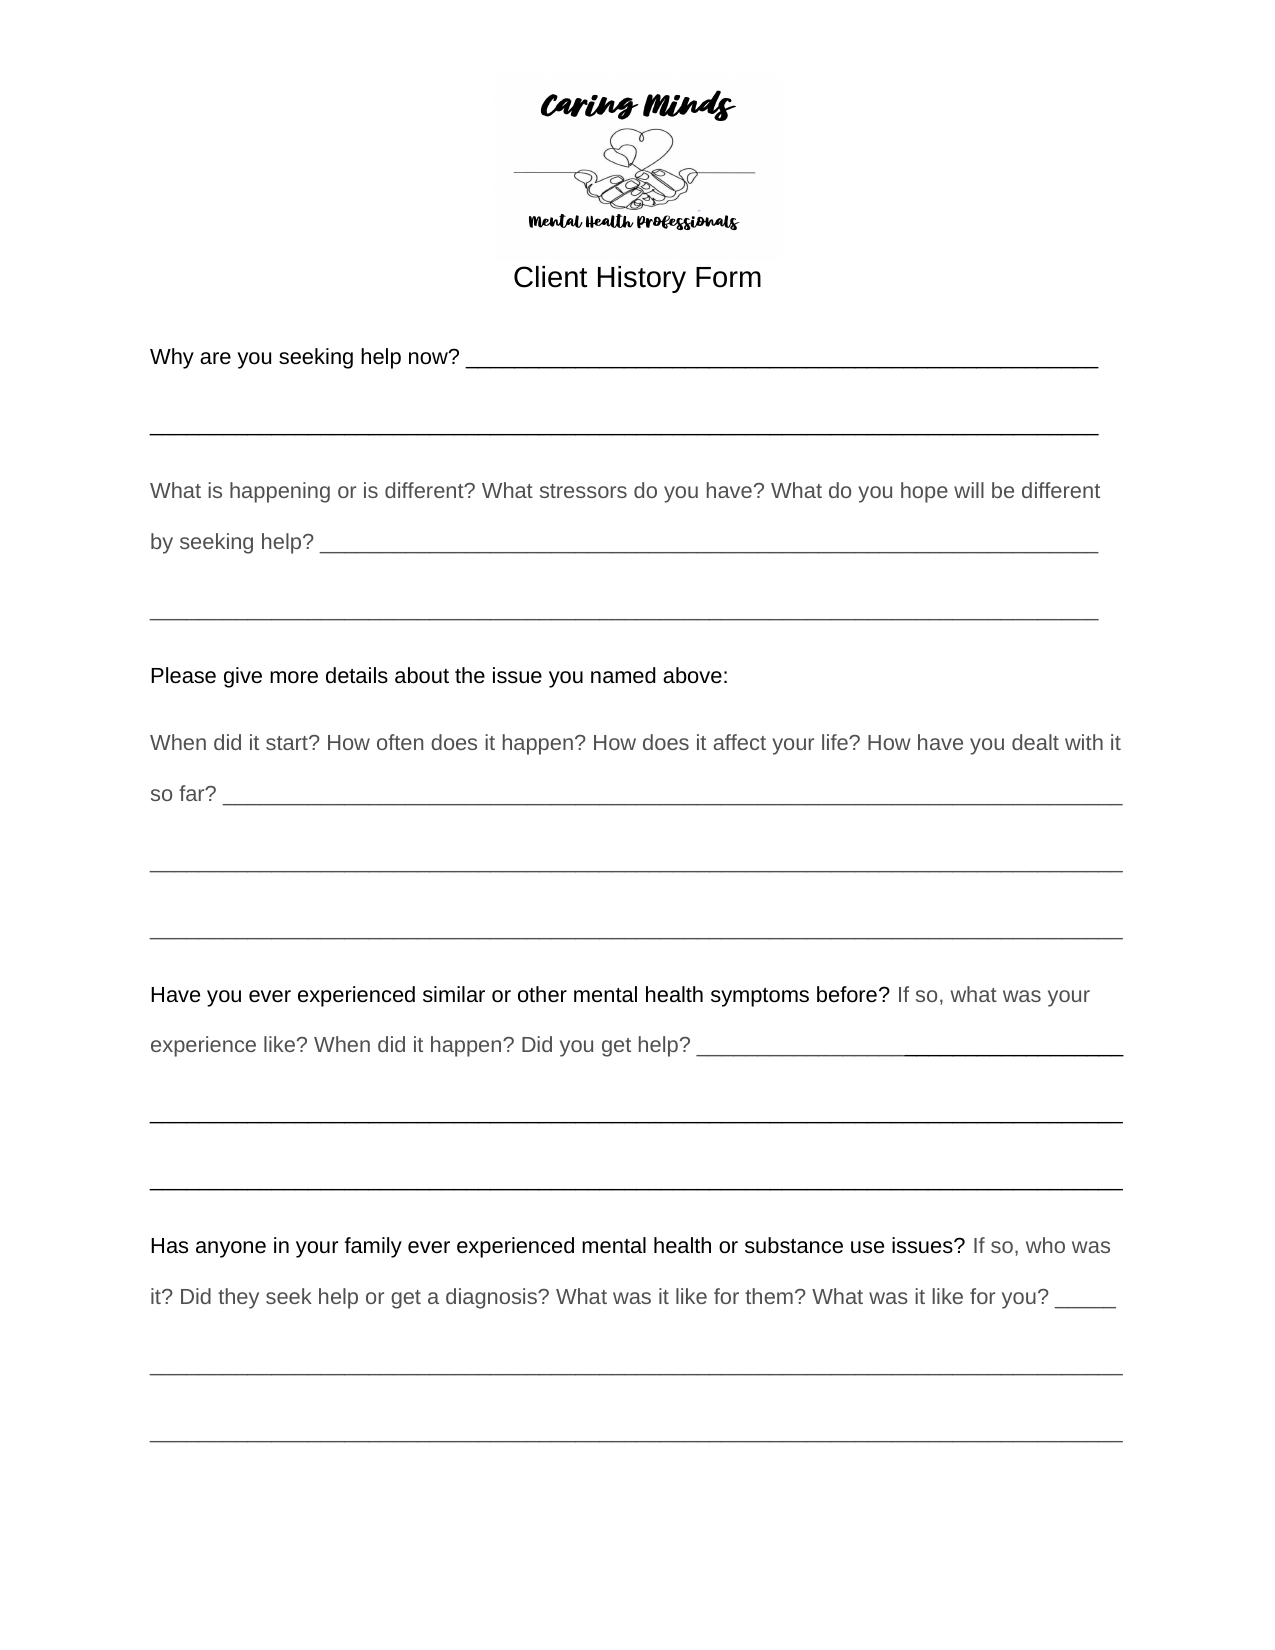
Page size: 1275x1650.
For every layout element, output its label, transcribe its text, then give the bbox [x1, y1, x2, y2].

text Have you ever experienced similar or other mental health symptoms before? If so, what was your experience like? When did it happen? Did you get help? ___________________________________ [150, 982, 1125, 1057]
text ________________________________________________________________________________ [150, 1418, 1125, 1443]
text ________________________________________________________________________________ [150, 914, 1125, 940]
text ______________________________________________________________________________ [150, 596, 1125, 621]
text Client History Form [150, 260, 1125, 294]
picture [493, 75, 782, 261]
text Please give more details about the issue you named above: [150, 663, 1125, 688]
text ________________________________________________________________________________ [150, 1099, 1125, 1124]
text ______________________________________________________________________________ [150, 411, 1125, 436]
text Has anyone in your family ever experienced mental health or substance use issues? If so, who was it? Did they seek help or get a diagnosis? What was it like for them? What was it like for you? _____ [150, 1233, 1125, 1309]
text When did it start? How often does it happen? How does it affect your life? How have you dealt with it so far? __________________________________________________________________________ [150, 730, 1125, 806]
text ________________________________________________________________________________ [150, 1166, 1125, 1191]
text ________________________________________________________________________________ [150, 1351, 1125, 1376]
text ________________________________________________________________________________ [150, 847, 1125, 873]
text What is happening or is different? What stressors do you have? What do you hope will be different by seeking help? ________________________________________________________________ [150, 478, 1125, 554]
text Why are you seeking help now? ____________________________________________________ [150, 344, 1125, 369]
